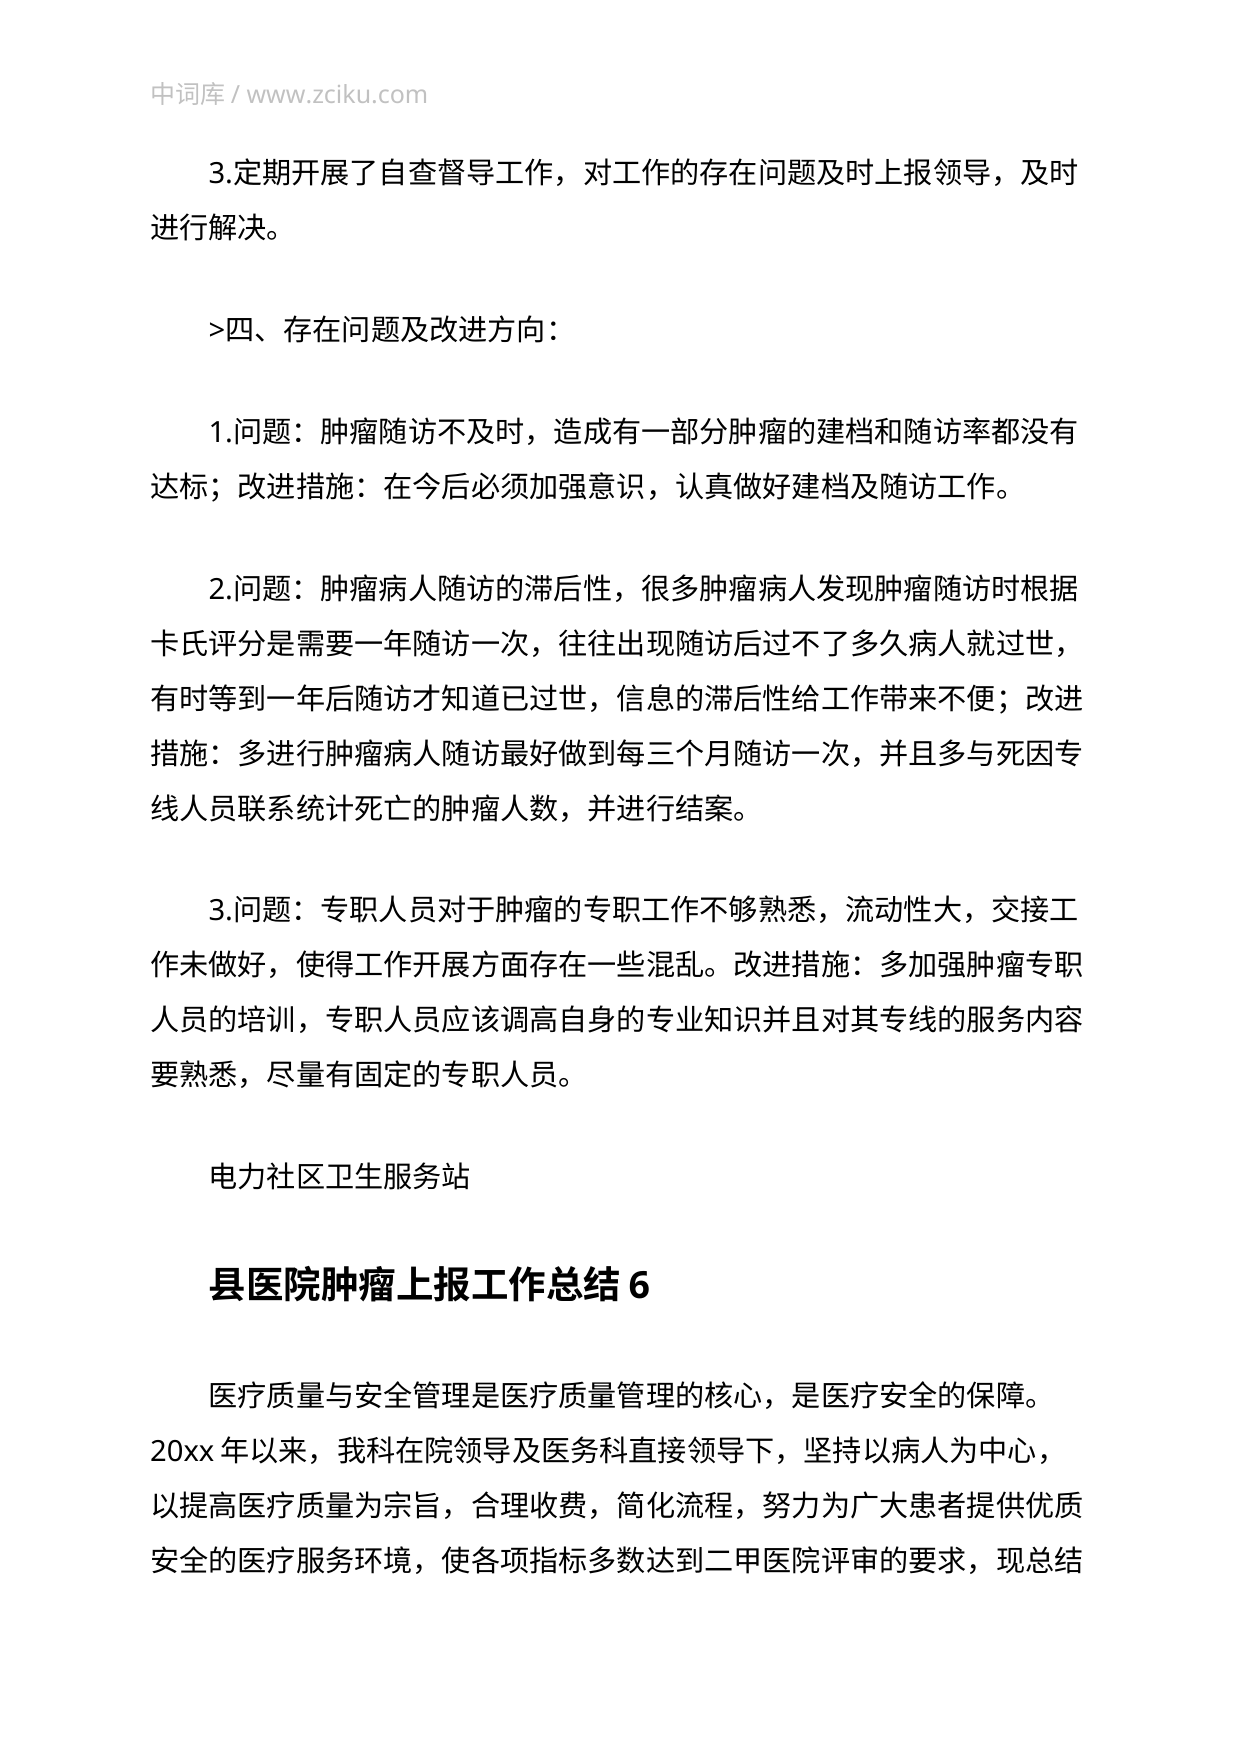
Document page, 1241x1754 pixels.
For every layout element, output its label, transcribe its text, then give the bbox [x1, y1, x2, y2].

text 1.问题：肿瘤随访不及时，造成有一部分肿瘤的建档和随访率都没有达标；改进措施：在今后必须加强意识，认真做好建档及随访工作。 [150, 409, 1090, 506]
text 3.定期开展了自查督导工作，对工作的存在问题及时上报领导，及时进行解决。 [150, 150, 1090, 247]
text 电力社区卫生服务站 [150, 1153, 1090, 1196]
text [150, 1373, 1090, 1580]
text 县医院肿瘤上报工作总结6 [150, 1255, 1090, 1310]
text 2.问题：肿瘤病人随访的滞后性，很多肿瘤病人发现肿瘤随访时根据卡氏评分是需要一年随访一次，往往出现随访后过不了多久病人就过世，有时等到一年后随访才知道已过世，信息的滞后性给工作带来不便；改进措施：多进行肿瘤病人随访最好做到每三个月随访一次，并且多与死因专线人员联系统计死亡的肿瘤人数，并进行结案。 [150, 566, 1090, 827]
text >四、存在问题及改进方向： [150, 307, 1090, 349]
text 3.问题：专职人员对于肿瘤的专职工作不够熟悉，流动性大，交接工作未做好，使得工作开展方面存在一些混乱。改进措施：多加强肿瘤专职人员的培训，专职人员应该调高自身的专业知识并且对其专线的服务内容要熟悉，尽量有固定的专职人员。 [150, 887, 1090, 1094]
